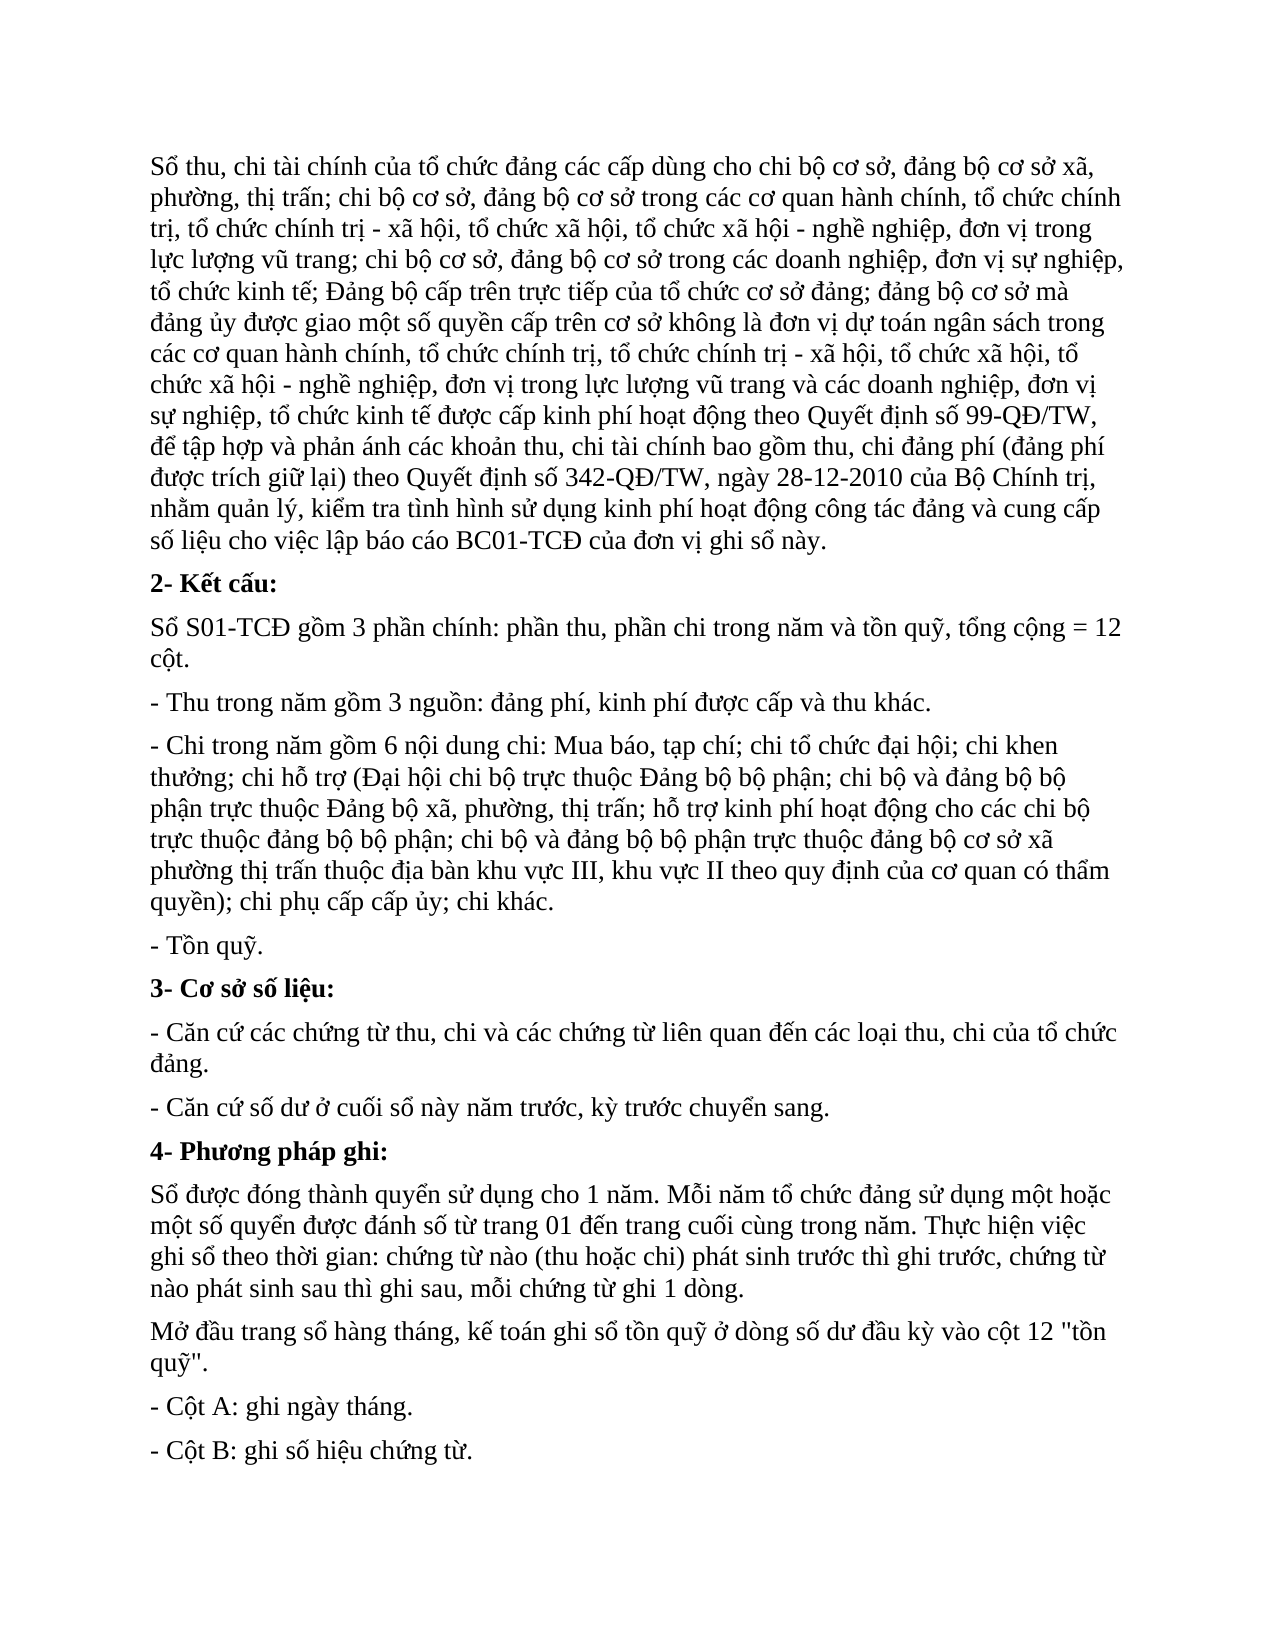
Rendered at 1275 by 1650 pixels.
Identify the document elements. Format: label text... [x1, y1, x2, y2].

text - Thu trong năm gồm 3 nguồn: đảng phí, kinh phí được cấp và thu khác. [150, 686, 1125, 717]
text - Cột A: ghi ngày tháng. [150, 1390, 1125, 1421]
text Sổ thu, chi tài chính của tổ chức đảng các cấp dùng cho chi bộ cơ sở, đảng bộ cơ sở xã, phường, thị trấn; chi bộ cơ sở, đảng bộ cơ sở trong các cơ quan hành chính, tổ chức chính trị, tổ chức chính trị - xã hội, tổ chức xã hội, tổ chức xã hội - nghề nghiệp, đơn vị trong lực lượng vũ trang; chi bộ cơ sở, đảng bộ cơ sở trong các doanh nghiệp, đơn vị sự nghiệp, tổ chức kinh tế; Đảng bộ cấp trên trực tiếp của tổ chức cơ sở đảng; đảng bộ cơ sở mà đảng ủy được giao một số quyền cấp trên cơ sở không là đơn vị dự toán ngân sách trong các cơ quan hành chính, tổ chức chính trị, tổ chức chính trị - xã hội, tổ chức xã hội, tổ chức xã hội - nghề nghiệp, đơn vị trong lực lượng vũ trang và các doanh nghiệp, đơn vị sự nghiệp, tổ chức kinh tế được cấp kinh phí hoạt động theo Quyết định số 99-QĐ/TW, để tập hợp và phản ánh các khoản thu, chi tài chính bao gồm thu, chi đảng phí (đảng phí được trích giữ lại) theo Quyết định số 342-QĐ/TW, ngày 28-12-2010 của Bộ Chính trị, nhằm quản lý, kiểm tra tình hình sử dụng kinh phí hoạt động công tác đảng và cung cấp số liệu cho việc lập báo cáo BC01-TCĐ của đơn vị ghi sổ này. [150, 150, 1125, 555]
text 4- Phương pháp ghi: [150, 1134, 1125, 1166]
text Sổ S01-TCĐ gồm 3 phần chính: phần thu, phần chi trong năm và tồn quỹ, tổng cộng = 12 cột. [150, 611, 1125, 673]
text 3- Cơ sở số liệu: [150, 972, 1125, 1004]
text - Cột B: ghi số hiệu chứng từ. [150, 1434, 1125, 1465]
text 2- Kết cấu: [150, 567, 1125, 598]
text - Chi trong năm gồm 6 nội dung chi: Mua báo, tạp chí; chi tổ chức đại hội; chi khen thưởng; chi hỗ trợ (Đại hội chi bộ trực thuộc Đảng bộ bộ phận; chi bộ và đảng bộ bộ phận trực thuộc Đảng bộ xã, phường, thị trấn; hỗ trợ kinh phí hoạt động cho các chi bộ trực thuộc đảng bộ bộ phận; chi bộ và đảng bộ bộ phận trực thuộc đảng bộ cơ sở xã phường thị trấn thuộc địa bàn khu vực III, khu vực II theo quy định của cơ quan có thẩm quyền); chi phụ cấp cấp ủy; chi khác. [150, 729, 1125, 916]
text - Căn cứ số dư ở cuối sổ này năm trước, kỳ trước chuyển sang. [150, 1091, 1125, 1122]
text Mở đầu trang sổ hàng tháng, kế toán ghi sổ tồn quỹ ở dòng số dư đầu kỳ vào cột 12 "tồn quỹ". [150, 1315, 1125, 1378]
text - Căn cứ các chứng từ thu, chi và các chứng từ liên quan đến các loại thu, chi của tổ chức đảng. [150, 1016, 1125, 1078]
text Sổ được đóng thành quyển sử dụng cho 1 năm. Mỗi năm tổ chức đảng sử dụng một hoặc một số quyển được đánh số từ trang 01 đến trang cuối cùng trong năm. Thực hiện việc ghi sổ theo thời gian: chứng từ nào (thu hoặc chi) phát sinh trước thì ghi trước, chứng từ nào phát sinh sau thì ghi sau, mỗi chứng từ ghi 1 dòng. [150, 1178, 1125, 1303]
text - Tồn quỹ. [150, 929, 1125, 960]
